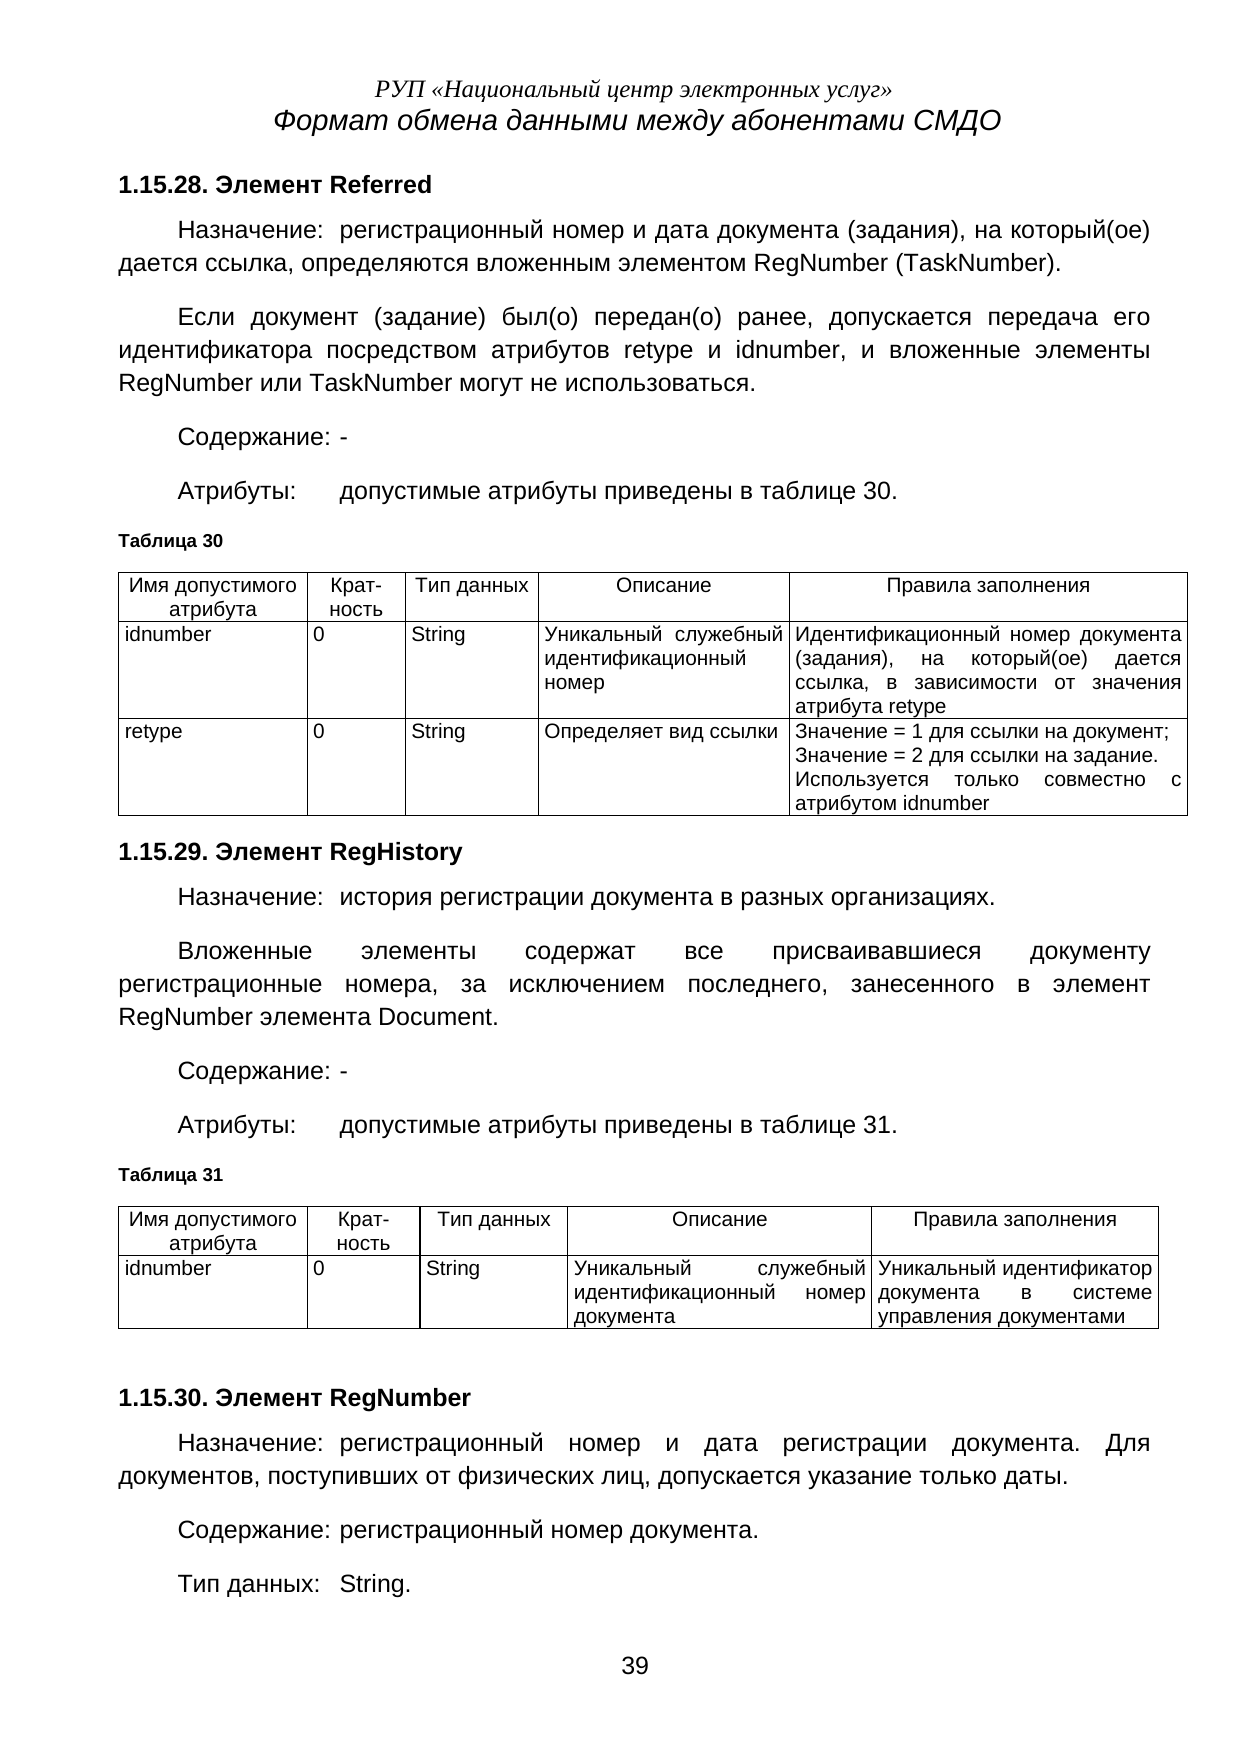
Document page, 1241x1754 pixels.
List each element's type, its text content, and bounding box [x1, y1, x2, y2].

text Назначение: история регистрации документа в разных организациях. [118, 882, 1152, 911]
text Содержание: регистрационный номер документа. [118, 1515, 1152, 1544]
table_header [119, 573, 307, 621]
subtitle 1.15.30. Элемент RegNumber [118, 1383, 1152, 1412]
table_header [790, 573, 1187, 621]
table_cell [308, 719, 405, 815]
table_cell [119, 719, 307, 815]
text Таблица 30 [118, 530, 1152, 551]
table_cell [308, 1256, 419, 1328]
subtitle 1.15.29. Элемент RegHistory [118, 837, 1152, 865]
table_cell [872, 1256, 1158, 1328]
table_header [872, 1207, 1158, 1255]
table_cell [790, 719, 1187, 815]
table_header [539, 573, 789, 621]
text Назначение: регистрационный номер и дата регистрации документа. Для документов, поступивших от физических лиц, допускается указание только даты. [118, 1428, 1152, 1490]
subtitle 1.15.28. Элемент Referred [118, 170, 1152, 198]
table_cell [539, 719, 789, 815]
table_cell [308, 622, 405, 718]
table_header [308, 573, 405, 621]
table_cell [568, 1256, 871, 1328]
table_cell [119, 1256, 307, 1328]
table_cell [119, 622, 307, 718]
text Тип данных: String. [118, 1569, 1152, 1598]
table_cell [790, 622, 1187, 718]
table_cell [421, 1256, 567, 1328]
text Атрибуты: допустимые атрибуты приведены в таблице 31. [118, 1110, 1152, 1138]
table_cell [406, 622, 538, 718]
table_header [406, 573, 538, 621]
text Содержание: - [118, 1056, 1152, 1085]
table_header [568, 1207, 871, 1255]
text Атрибуты: допустимые атрибуты приведены в таблице 30. [118, 476, 1152, 504]
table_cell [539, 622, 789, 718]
text Назначение: регистрационный номер и дата документа (задания), на который(ое) дается ссылка, определяются вложенным элементом RegNumber (TaskNumber). [118, 215, 1152, 277]
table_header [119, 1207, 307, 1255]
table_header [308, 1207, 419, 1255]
text Содержание: - [118, 422, 1152, 451]
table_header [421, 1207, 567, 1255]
text Таблица 31 [118, 1164, 1152, 1185]
text Если документ (задание) был(о) передан(о) ранее, допускается передача его идентификатора посредством атрибутов retype и idnumber, и вложенные элементы RegNumber или TaskNumber могут не использоваться. [118, 302, 1152, 397]
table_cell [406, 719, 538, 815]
text Вложенные элементы содержат все присваивавшиеся документу регистрационные номера, за исключением последнего, занесенного в элемент RegNumber элемента Document. [118, 936, 1152, 1031]
